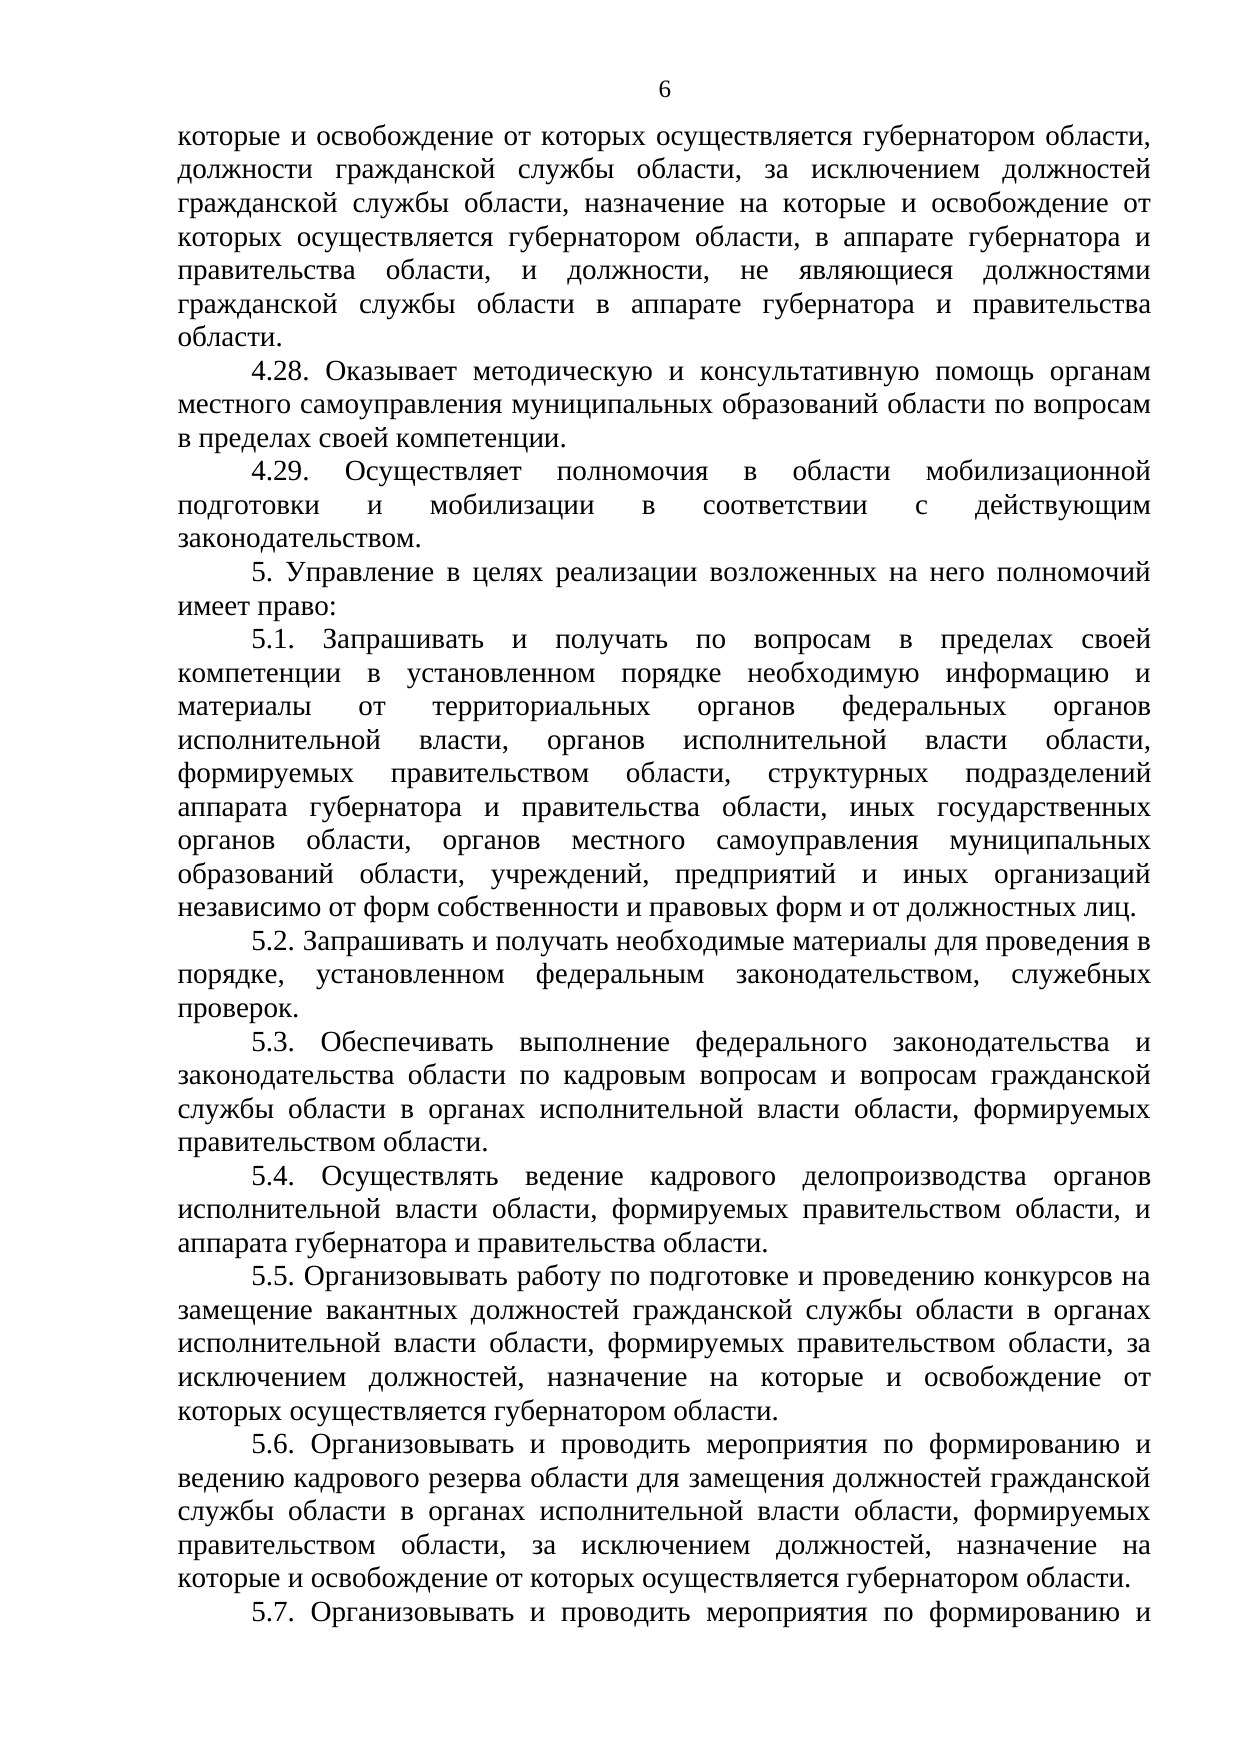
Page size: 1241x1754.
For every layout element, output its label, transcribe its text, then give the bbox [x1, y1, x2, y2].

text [177, 118, 1152, 353]
text 5.1. Запрашивать и получать по вопросам в пределах своей компетенции в установленном порядке необходимую информацию и материалы от территориальных органов федеральных органов исполнительной власти, органов исполнительной власти области, формируемых правительством области, структурных подразделений аппарата губернатора и правительства области, иных государственных органов области, органов местного самоуправления муниципальных образований области, учреждений, предприятий и иных организаций независимо от форм собственности и правовых форм и от должностных лиц. [177, 621, 1152, 923]
text 5.6. Организовывать и проводить мероприятия по формированию и ведению кадрового резерва области для замещения должностей гражданской службы области в органах исполнительной власти области, формируемых правительством области, за исключением должностей, назначение на которые и освобождение от которых осуществляется губернатором области. [177, 1426, 1152, 1594]
text 5.4. Осуществлять ведение кадрового делопроизводства органов исполнительной власти области, формируемых правительством области, и аппарата губернатора и правительства области. [177, 1158, 1152, 1258]
text 5.3. Обеспечивать выполнение федерального законодательства и законодательства области по кадровым вопросам и вопросам гражданской службы области в органах исполнительной власти области, формируемых правительством области. [177, 1024, 1152, 1158]
text 4.29. Осуществляет полномочия в области мобилизационной подготовки и мобилизации в соответствии с действующим законодательством. [177, 453, 1152, 554]
text 5.5. Организовывать работу по подготовке и проведению конкурсов на замещение вакантных должностей гражданской службы области в органах исполнительной власти области, формируемых правительством области, за исключением должностей, назначение на которые и освобождение от которых осуществляется губернатором области. [177, 1258, 1152, 1426]
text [177, 1594, 1152, 1627]
text 4.28. Оказывает методическую и консультативную помощь органам местного самоуправления муниципальных образований области по вопросам в пределах своей компетенции. [177, 353, 1152, 453]
text 5.2. Запрашивать и получать необходимые материалы для проведения в порядке, установленном федеральным законодательством, служебных проверок. [177, 923, 1152, 1024]
text 5. Управление в целях реализации возложенных на него полномочий имеет право: [177, 554, 1152, 621]
